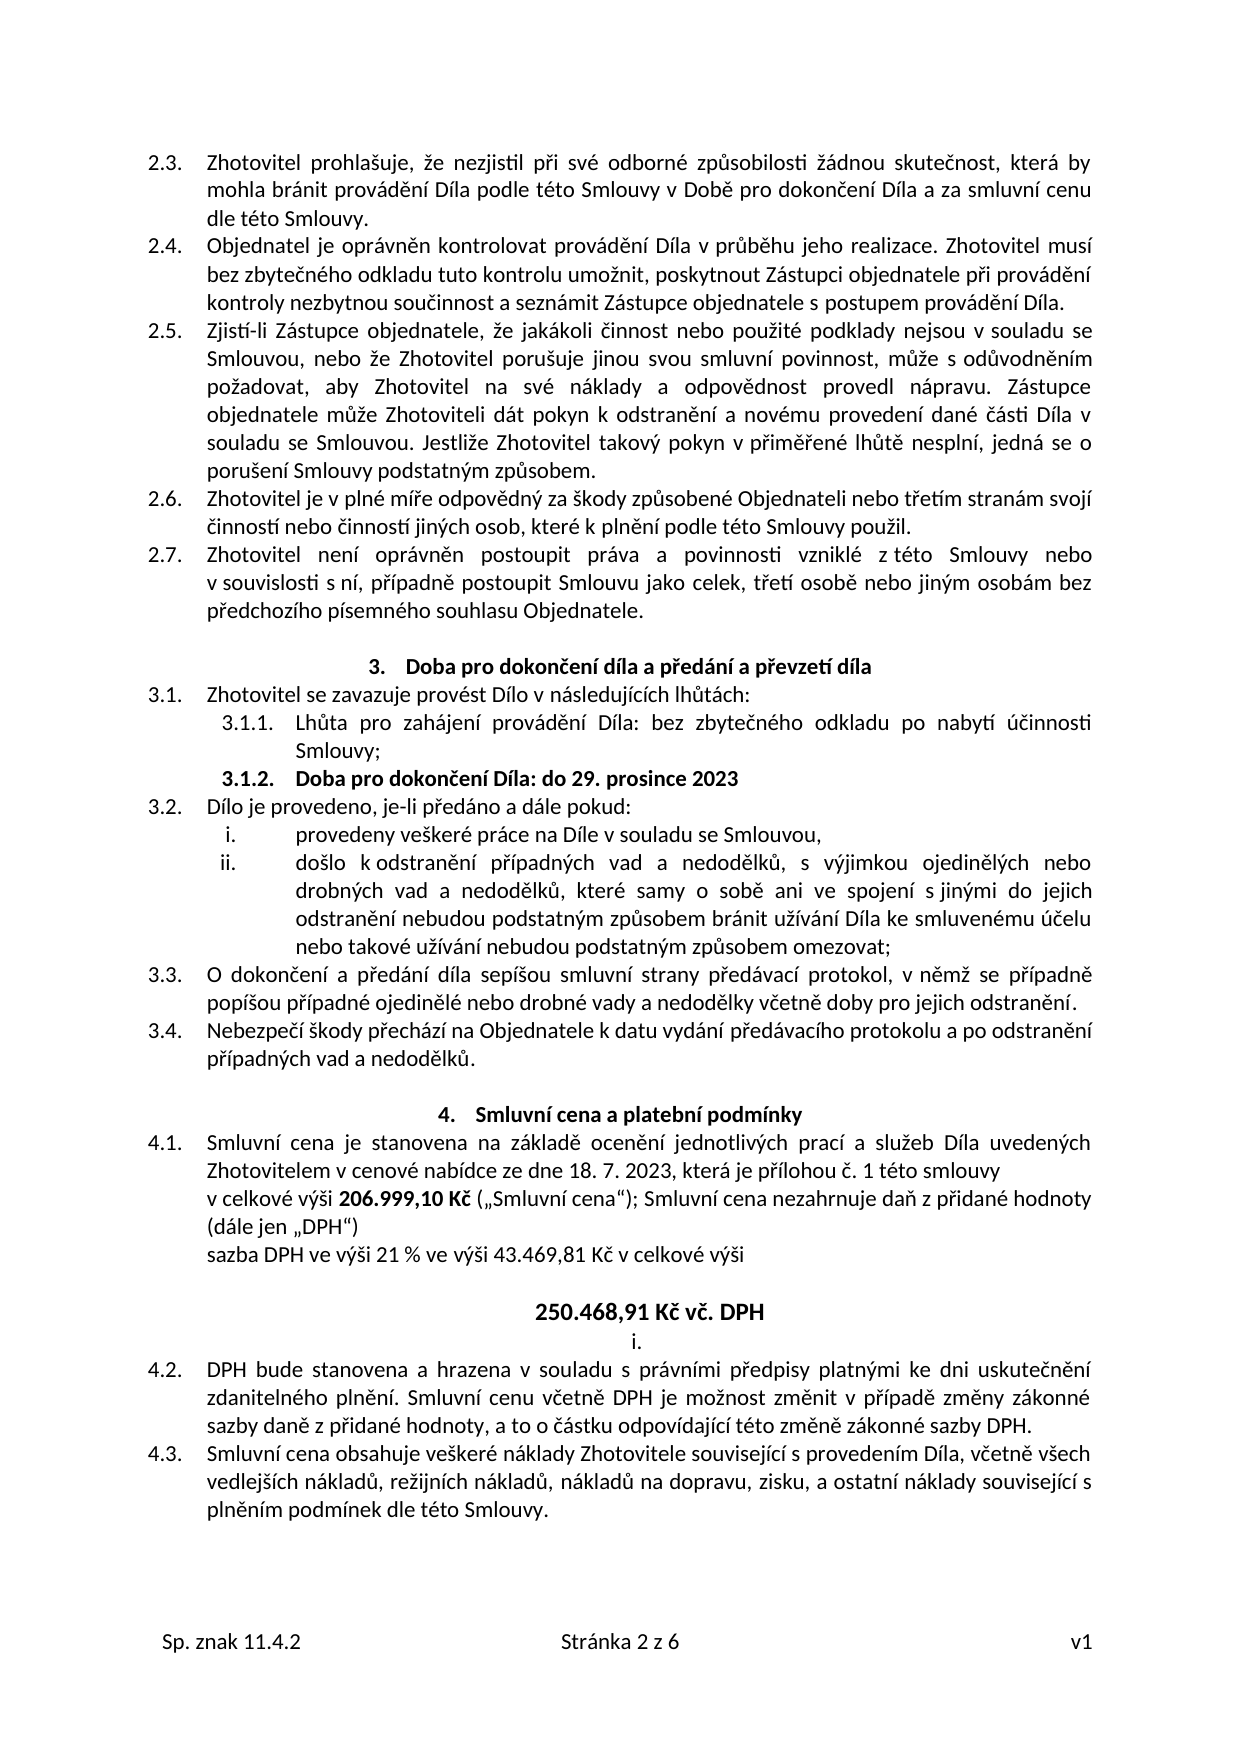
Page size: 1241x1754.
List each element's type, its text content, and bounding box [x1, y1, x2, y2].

title Doba pro dokončení Díla: do 29. prosince 2023 [221, 764, 1093, 792]
title Zjistí-li Zástupce objednatele, že jakákoli činnost nebo použité podklady nejsou v souladu se Smlouvou, nebo že Zhotovitel porušuje jinou svou smluvní povinnost, může s odůvodněním požadovat, aby Zhotovitel na své náklady a odpovědnost provedl nápravu. Zástupce objednatele může Zhotoviteli dát pokyn k odstranění a novému provedení dané části Díla v souladu se Smlouvou. Jestliže Zhotovitel takový pokyn v přiměřené lhůtě nesplní, jedná se o porušení Smlouvy podstatným způsobem. [148, 316, 1093, 484]
title Dílo je provedeno, je-li předáno a dále pokud: [148, 792, 1093, 820]
title došlo k odstranění případných vad a nedodělků, s výjimkou ojedinělých nebo drobných vad a nedodělků, které samy o sobě ani ve spojení s jinými do jejich odstranění nebudou podstatným způsobem bránit užívání Díla ke smluvenému účelu nebo takové užívání nebudou podstatným způsobem omezovat; [236, 848, 1093, 960]
title Doba pro dokončení díla a předání a převzetí díla [148, 652, 1093, 680]
title v celkové výši 206.999,10 Kč („Smluvní cena“); Smluvní cena nezahrnuje daň z přidané hodnoty (dále jen „DPH“) [207, 1184, 1093, 1240]
title Zhotovitel je v plné míře odpovědný za škody způsobené Objednateli nebo třetím stranám svojí činností nebo činností jiných osob, které k plnění podle této Smlouvy použil. [148, 484, 1093, 540]
title Zhotovitel prohlašuje, že nezjistil při své odborné způsobilosti žádnou skutečnost, která by mohla bránit provádění Díla podle této Smlouvy v Době pro dokončení Díla a za smluvní cenu dle této Smlouvy. [148, 148, 1093, 232]
title Nebezpečí škody přechází na Objednatele k datu vydání předávacího protokolu a po odstranění případných vad a nedodělků. [148, 1016, 1093, 1072]
title Smluvní cena je stanovena na základě ocenění jednotlivých prací a služeb Díla uvedených Zhotovitelem v cenové nabídce ze dne 18. 7. 2023, která je přílohou č. 1 této smlouvy [148, 1128, 1093, 1184]
title Smluvní cena a platební podmínky [148, 1100, 1093, 1128]
title DPH bude stanovena a hrazena v souladu s právními předpisy platnými ke dni uskutečnění zdanitelného plnění. Smluvní cenu včetně DPH je možnost změnit v případě změny zákonné sazby daně z přidané hodnoty, a to o částku odpovídající této změně zákonné sazby DPH. [148, 1355, 1093, 1439]
title Smluvní cena obsahuje veškeré náklady Zhotovitele související s provedením Díla, včetně všech vedlejších nákladů, režijních nákladů, nákladů na dopravu, zisku, a ostatní náklady související s plněním podmínek dle této Smlouvy. [148, 1439, 1093, 1523]
title 250.468,91 Kč vč. DPH [207, 1296, 1093, 1327]
title Zhotovitel není oprávněn postoupit práva a povinnosti vzniklé z této Smlouvy nebo v souvislosti s ní, případně postoupit Smlouvu jako celek, třetí osobě nebo jiným osobám bez předchozího písemného souhlasu Objednatele. [148, 540, 1093, 624]
title sazba DPH ve výši 21 % ve výši 43.469,81 Kč v celkové výši [207, 1240, 1093, 1268]
title O dokončení a předání díla sepíšou smluvní strany předávací protokol, v němž se případně popíšou případné ojedinělé nebo drobné vady a nedodělky včetně doby pro jejich odstranění. [148, 960, 1093, 1016]
title provedeny veškeré práce na Díle v souladu se Smlouvou, [236, 820, 1093, 848]
title Objednatel je oprávněn kontrolovat provádění Díla v průběhu jeho realizace. Zhotovitel musí bez zbytečného odkladu tuto kontrolu umožnit, poskytnout Zástupci objednatele při provádění kontroly nezbytnou součinnost a seznámit Zástupce objednatele s postupem provádění Díla. [148, 232, 1093, 316]
title Lhůta pro zahájení provádění Díla: bez zbytečného odkladu po nabytí účinnosti Smlouvy; [221, 708, 1093, 764]
title Zhotovitel se zavazuje provést Dílo v následujících lhůtách: [148, 680, 1093, 708]
